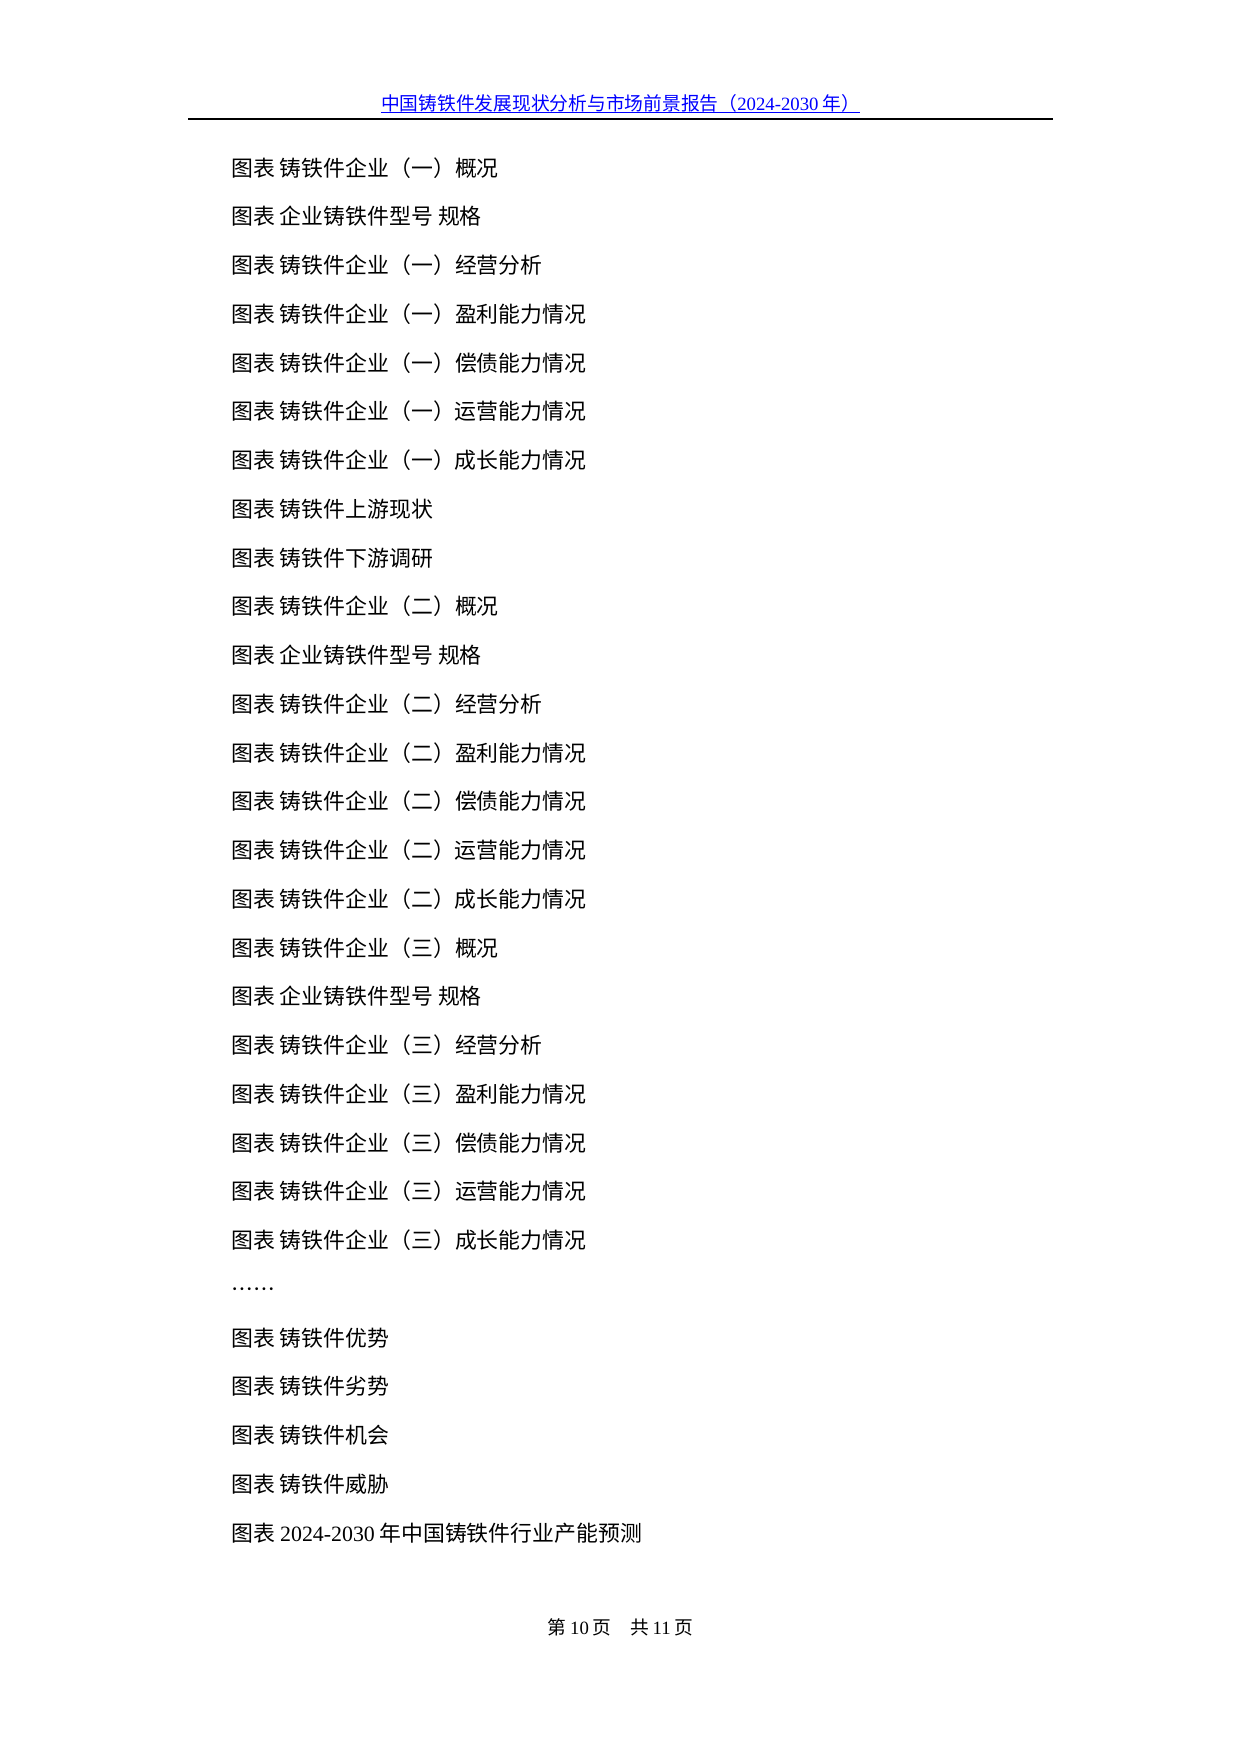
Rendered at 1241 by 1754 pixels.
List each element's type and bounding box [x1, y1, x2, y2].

text [187, 150, 1053, 1548]
